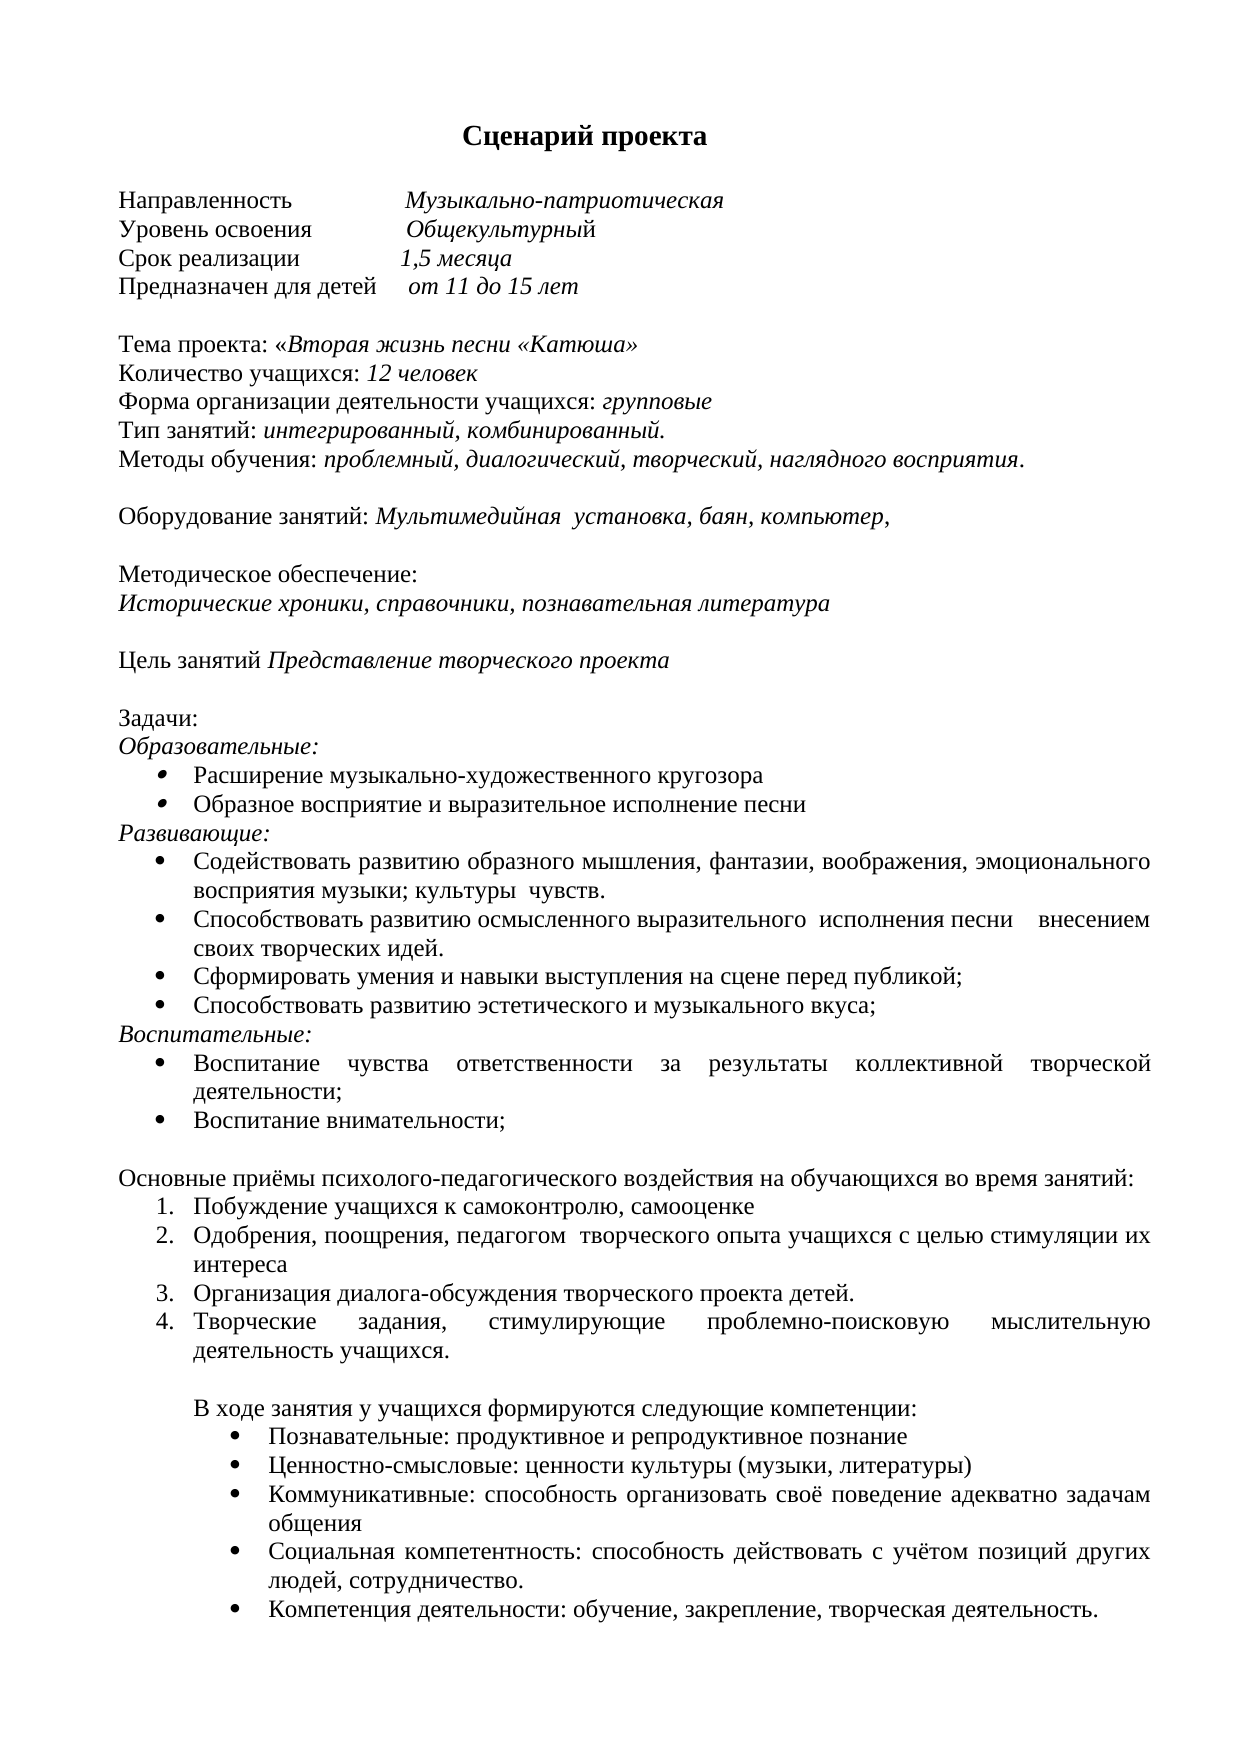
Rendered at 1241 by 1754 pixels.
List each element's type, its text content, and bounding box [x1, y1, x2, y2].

list В ходе занятия у учащихся формируются следующие компетенции: [193, 1393, 1152, 1421]
list Социальная компетентность: способность действовать с учётом позиций других людей, сотрудничество. [231, 1536, 1152, 1594]
text Направленность Музыкально-патриотическая [118, 185, 1152, 214]
text Образовательные: [118, 731, 1152, 760]
list Воспитание чувства ответственности за результаты коллективной творческой деятельности; [156, 1048, 1152, 1105]
list Побуждение учащихся к самоконтролю, самооценке [156, 1191, 1152, 1220]
text Тип занятий: интегрированный, комбинированный. [118, 415, 1152, 444]
text Уровень освоения Общекультурный [118, 214, 1152, 243]
list Способствовать развитию осмысленного выразительного исполнения песни внесением [156, 904, 1152, 933]
list Одобрения, поощрения, педагогом творческого опыта учащихся с целью стимуляции их интереса [156, 1220, 1152, 1278]
text Срок реализации 1,5 месяца [118, 243, 1152, 271]
text Тема проекта: «Вторая жизнь песни «Катюша» [118, 329, 1152, 358]
list Компетенция деятельности: обучение, закрепление, творческая деятельность. [231, 1594, 1152, 1623]
text Основные приёмы психолого-педагогического воздействия на обучающихся во время занятий: [118, 1163, 1152, 1191]
list Коммуникативные: способность организовать своё поведение адекватно задачам общения [231, 1479, 1152, 1536]
text Воспитательные: [118, 1019, 1152, 1048]
list Способствовать развитию эстетического и музыкального вкуса; [156, 990, 1152, 1019]
text Количество учащихся: 12 человек [118, 358, 1152, 386]
list Образное восприятие и выразительное исполнение песни [156, 789, 1152, 818]
text Задачи: [118, 703, 1152, 731]
text Сценарий проекта [118, 118, 1152, 152]
list Ценностно-смысловые: ценности культуры (музыки, литературы) [231, 1450, 1152, 1479]
list Воспитание внимательности; [156, 1105, 1152, 1134]
text Исторические хроники, справочники, познавательная литература [118, 588, 1152, 616]
text Методы обучения: проблемный, диалогический, творческий, наглядного восприятия. [118, 444, 1152, 473]
list Сформировать умения и навыки выступления на сцене перед публикой; [156, 961, 1152, 990]
list Творческие задания, стимулирующие проблемно-поисковую мыслительную деятельность учащихся. [156, 1306, 1152, 1364]
text Цель занятий Представление творческого проекта [118, 645, 1152, 674]
text Оборудование занятий: Мультимедийная установка, баян, компьютер, [118, 501, 1152, 530]
list Организация диалога-обсуждения творческого проекта детей. [156, 1278, 1152, 1306]
list Познавательные: продуктивное и репродуктивное познание [231, 1421, 1152, 1450]
list Расширение музыкально-художественного кругозора [156, 760, 1152, 789]
text Развивающие: [118, 818, 1152, 846]
text Методическое обеспечение: [118, 559, 1152, 588]
list Содействовать развитию образного мышления, фантазии, воображения, эмоционального восприятия музыки; культуры чувств. [156, 846, 1152, 904]
text своих творческих идей. [156, 933, 1152, 961]
text Предназначен для детей от 11 до 15 лет [118, 271, 1152, 300]
text Форма организации деятельности учащихся: групповые [118, 386, 1152, 415]
